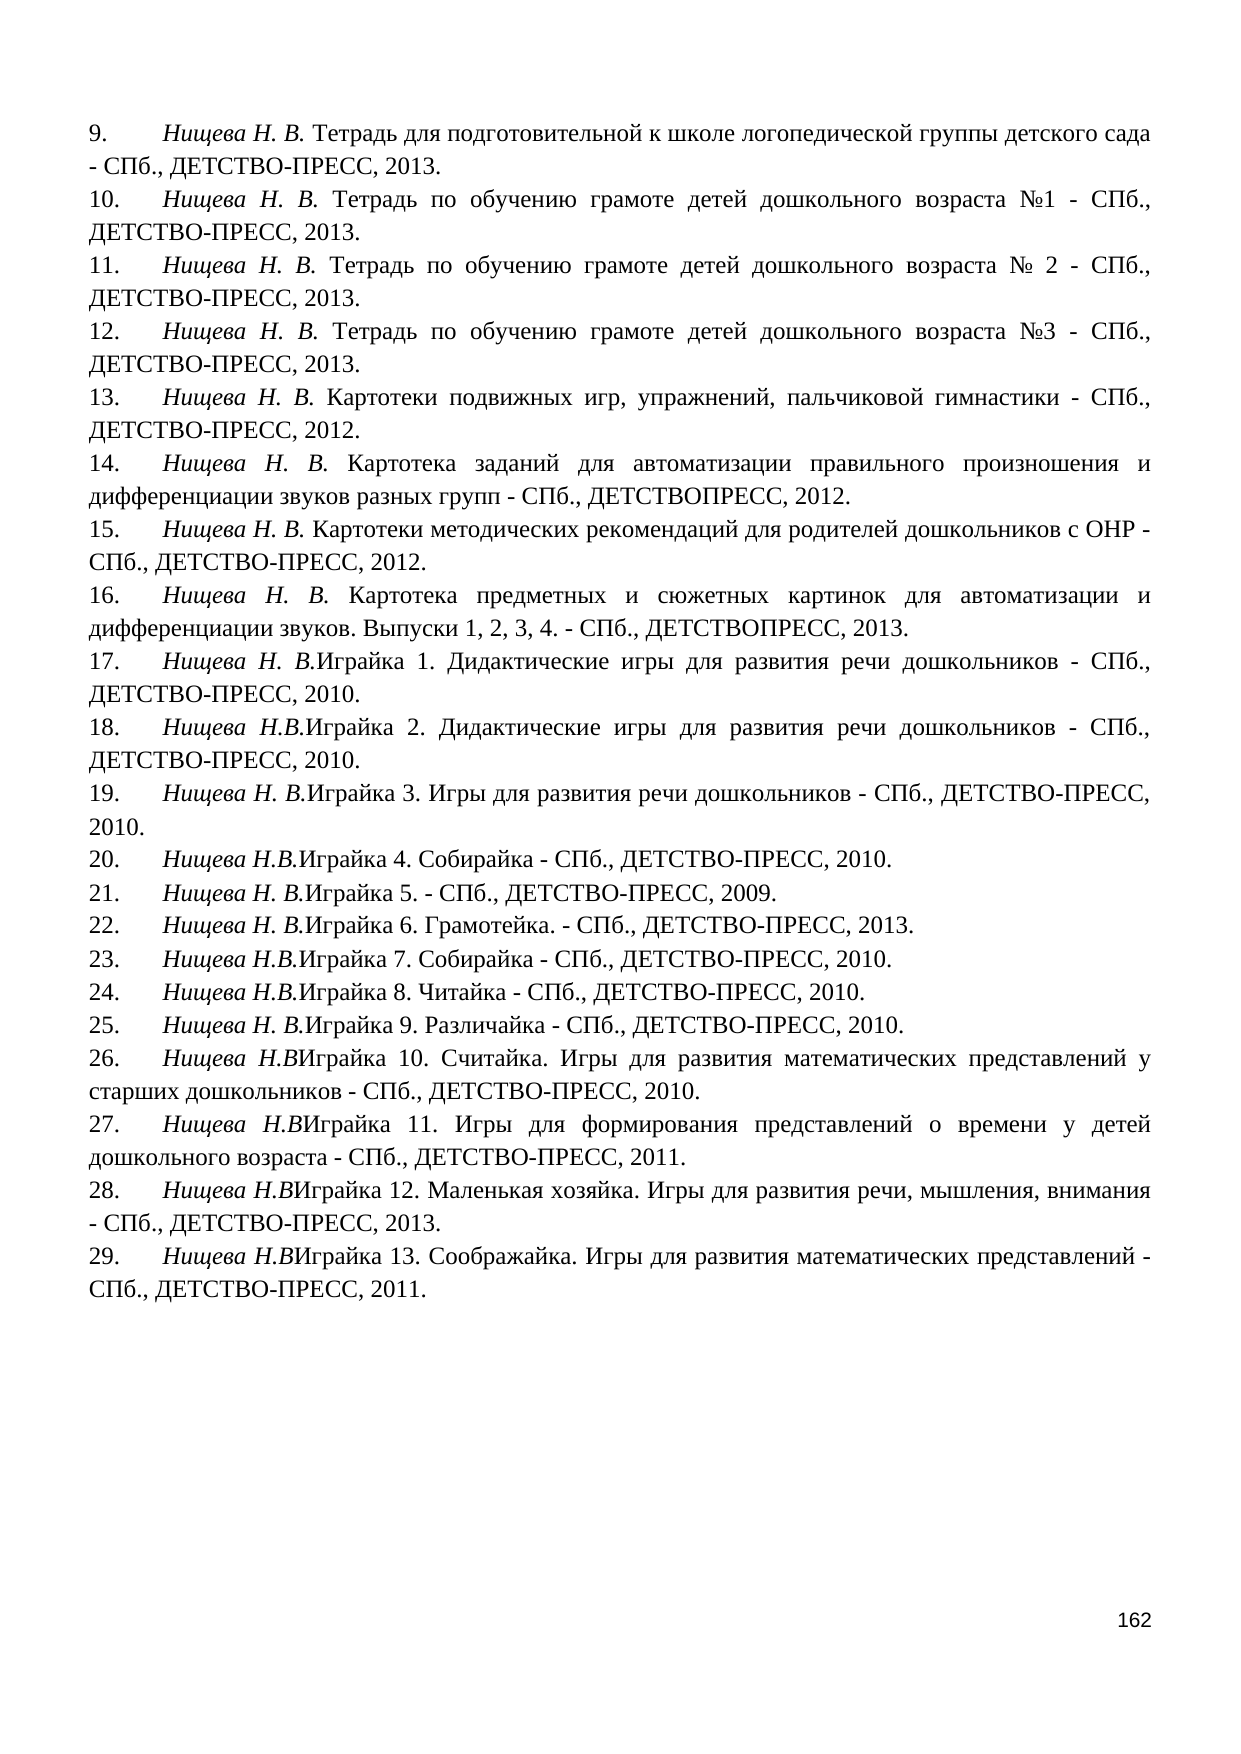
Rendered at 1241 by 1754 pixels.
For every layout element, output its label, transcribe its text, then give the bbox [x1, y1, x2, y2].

list Нищева Н. В.Играйка 5. - СПб., ДЕТСТВО-ПРЕСС, 2009. [89, 878, 1152, 906]
list Нищева Н. В. Тетрадь по обучению грамоте детей дошкольного возраста №3 - СПб., ДЕТСТВО-ПРЕСС, 2013. [89, 316, 1152, 378]
list Нищева Н.ВИграйка 10. Считайка. Игры для развития математических представлений у старших дошкольников - СПб., ДЕТСТВО-ПРЕСС, 2010. [89, 1043, 1152, 1104]
list Нищева Н. В.Играйка 9. Различайка - СПб., ДЕТСТВО-ПРЕСС, 2010. [89, 1010, 1152, 1038]
list Нищева Н.В.Играйка 4. Собирайка - СПб., ДЕТСТВО-ПРЕСС, 2010. [89, 844, 1152, 873]
list Нищева Н. В. Картотека заданий для автоматизации правильного произношения и дифференциации звуков разных групп - СПб., ДЕТСТВОПРЕСС, 2012. [89, 448, 1152, 510]
list Нищева Н.В.Играйка 7. Собирайка - СПб., ДЕТСТВО-ПРЕСС, 2010. [89, 944, 1152, 972]
list Нищева Н.ВИграйка 12. Маленькая хозяйка. Игры для развития речи, мышления, внимания - СПб., ДЕТСТВО-ПРЕСС, 2013. [89, 1175, 1152, 1237]
list Нищева Н. В.Играйка 1. Дидактические игры для развития речи дошкольников - СПб., ДЕТСТВО-ПРЕСС, 2010. [89, 646, 1152, 708]
list Нищева Н. В. Тетрадь по обучению грамоте детей дошкольного возраста № 2 - СПб., ДЕТСТВО-ПРЕСС, 2013. [89, 250, 1152, 312]
list Нищева Н. В.Играйка 6. Грамотейка. - СПб., ДЕТСТВО-ПРЕСС, 2013. [89, 911, 1152, 939]
list Нищева Н. В. Тетрадь по обучению грамоте детей дошкольного возраста №1 - СПб., ДЕТСТВО-ПРЕСС, 2013. [89, 184, 1152, 246]
list Нищева Н. В. Тетрадь для подготовительной к школе логопедической группы детского сада - СПб., ДЕТСТВО-ПРЕСС, 2013. [89, 118, 1152, 180]
list Нищева Н.В.Играйка 8. Читайка - СПб., ДЕТСТВО-ПРЕСС, 2010. [89, 977, 1152, 1005]
list Нищева Н.ВИграйка 13. Соображайка. Игры для развития математических представлений - СПб., ДЕТСТВО-ПРЕСС, 2011. [89, 1241, 1152, 1303]
list Нищева Н.В.Играйка 2. Дидактические игры для развития речи дошкольников - СПб., ДЕТСТВО-ПРЕСС, 2010. [89, 712, 1152, 774]
list Нищева Н.ВИграйка 11. Игры для формирования представлений о времени у детей дошкольного возраста - СПб., ДЕТСТВО-ПРЕСС, 2011. [89, 1109, 1152, 1171]
list Нищева Н. В. Картотеки методических рекомендаций для родителей дошкольников с ОНР - СПб., ДЕТСТВО-ПРЕСС, 2012. [89, 514, 1152, 576]
list Нищева Н. В.Играйка 3. Игры для развития речи дошкольников - СПб., ДЕТСТВО-ПРЕСС, 2010. [89, 778, 1152, 840]
list Нищева Н. В. Картотеки подвижных игр, упражнений, пальчиковой гимнастики - СПб., ДЕТСТВО-ПРЕСС, 2012. [89, 382, 1152, 444]
list Нищева Н. В. Картотека предметных и сюжетных картинок для автоматизации и дифференциации звуков. Выпуски 1, 2, 3, 4. - СПб., ДЕТСТВОПРЕСС, 2013. [89, 580, 1152, 642]
